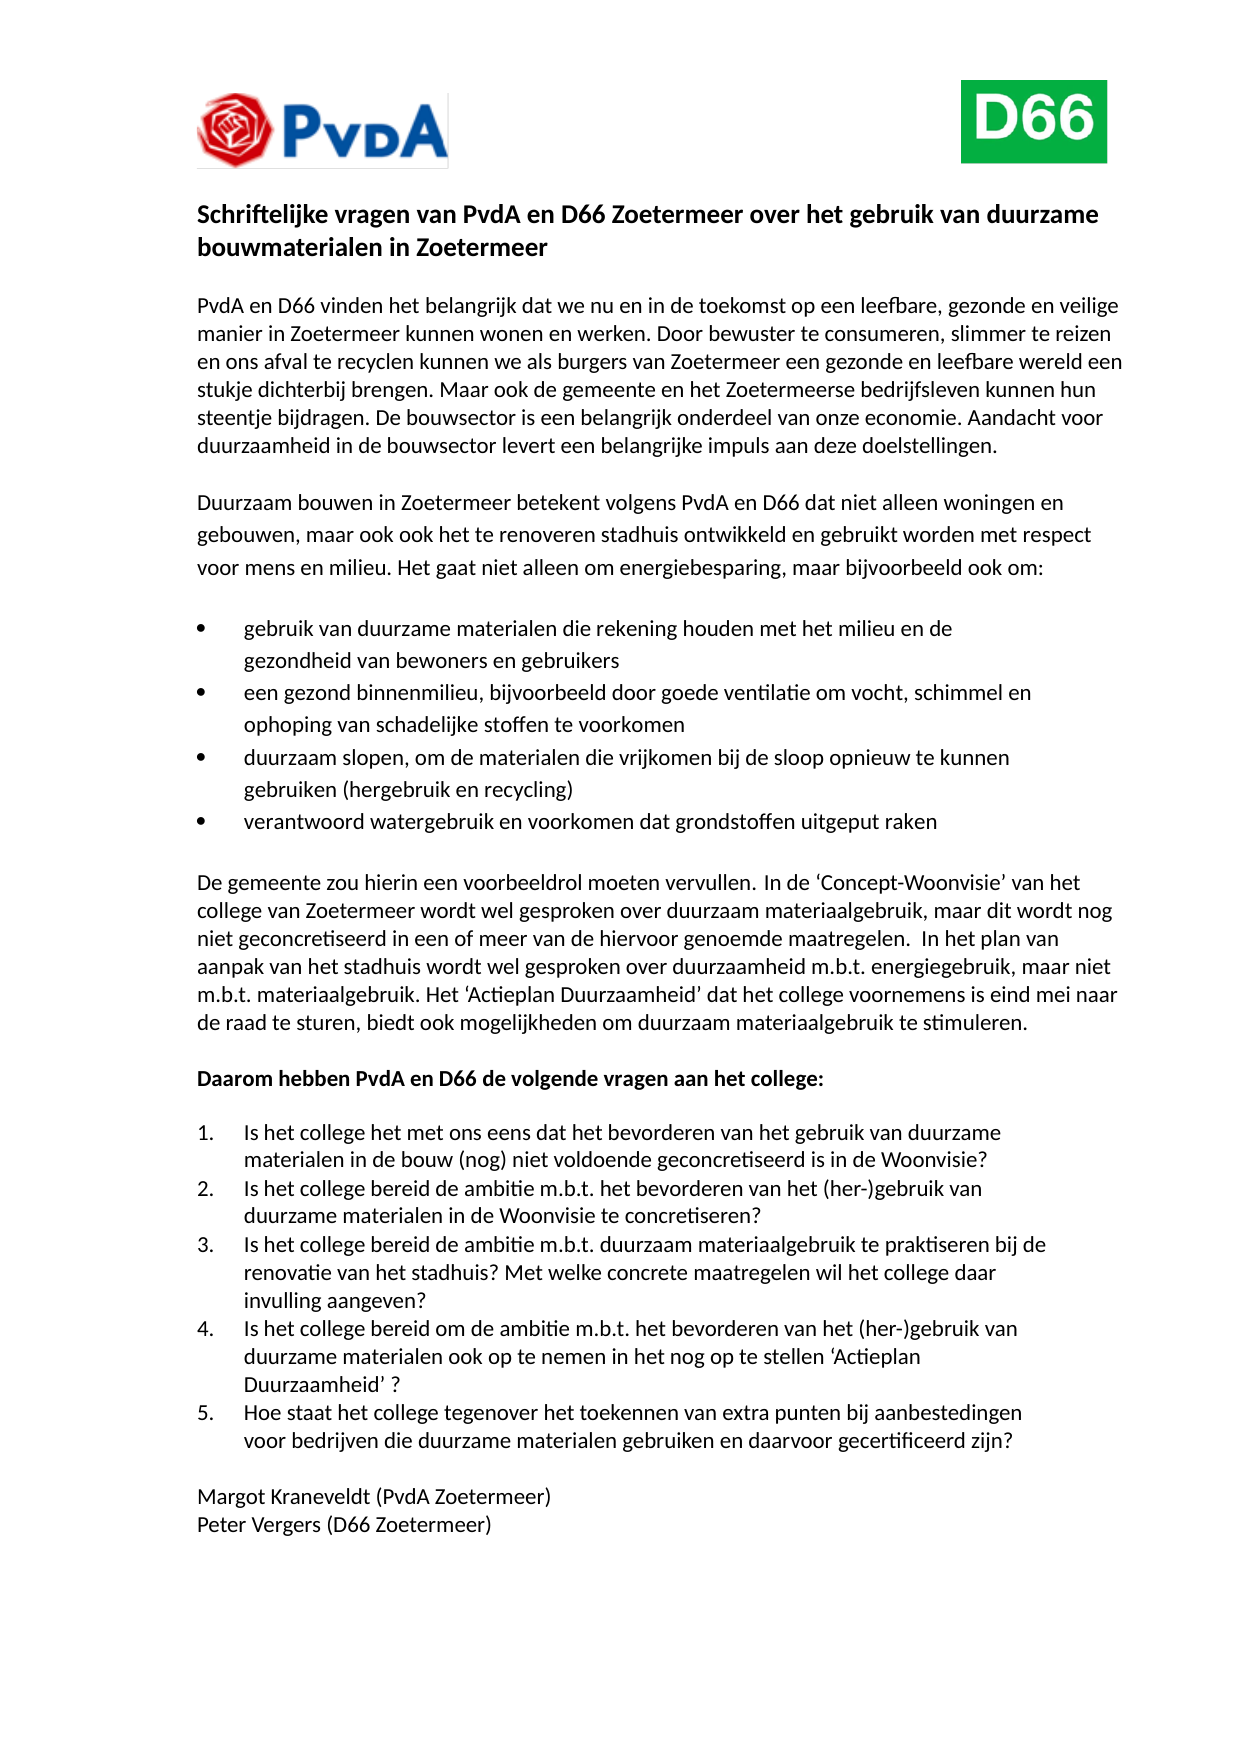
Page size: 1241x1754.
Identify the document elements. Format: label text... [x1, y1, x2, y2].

list verantwoord watergebruik en voorkomen dat grondstoffen uitgeput raken [197, 807, 1064, 835]
list duurzaam slopen, om de materialen die vrijkomen bij de sloop opnieuw te kunnen gebruiken (hergebruik en recycling) [197, 743, 1064, 803]
text PvdA en D66 vinden het belangrijk dat we nu en in de toekomst op een leefbare, gezonde en veilige manier in Zoetermeer kunnen wonen en werken. Door bewuster te consumeren, slimmer te reizen en ons afval te recyclen kunnen we als burgers van Zoetermeer een gezonde en leefbare wereld een stukje dichterbij brengen. Maar ook de gemeente en het Zoetermeerse bedrijfsleven kunnen hun steentje bijdragen. De bouwsector is een belangrijk onderdeel van onze economie. Aandacht voor duurzaamheid in de bouwsector levert een belangrijke impuls aan deze doelstellingen. [197, 291, 1125, 459]
list Is het college bereid de ambitie m.b.t. duurzaam materiaalgebruik te praktiseren bij de renovatie van het stadhuis? Met welke concrete maatregelen wil het college daar invulling aangeven? [197, 1230, 1064, 1314]
text Daarom hebben PvdA en D66 de volgende vragen aan het college: [197, 1064, 1064, 1093]
picture [196, 93, 450, 172]
text De gemeente zou hierin een voorbeeldrol moeten vervullen. In de ‘Concept-Woonvisie’ van het college van Zoetermeer wordt wel gesproken over duurzaam materiaalgebruik, maar dit wordt nog niet geconcretiseerd in een of meer van de hiervoor genoemde maatregelen. In het plan van aanpak van het stadhuis wordt wel gesproken over duurzaamheid m.b.t. energiegebruik, maar niet m.b.t. materiaalgebruik. Het ‘Actieplan Duurzaamheid’ dat het college voornemens is eind mei naar de raad te sturen, biedt ook mogelijkheden om duurzaam materiaalgebruik te stimuleren. [197, 868, 1125, 1037]
text Duurzaam bouwen in Zoetermeer betekent volgens PvdA en D66 dat niet alleen woningen en gebouwen, maar ook ook het te renoveren stadhuis ontwikkeld en gebruikt worden met respect voor mens en milieu. Het gaat niet alleen om energiebesparing, maar bijvoorbeeld ook om: [197, 488, 1125, 581]
text Schriftelijke vragen van PvdA en D66 Zoetermeer over het gebruik van duurzame bouwmaterialen in Zoetermeer [197, 197, 1125, 263]
list Is het college bereid de ambitie m.b.t. het bevorderen van het (her-)gebruik van duurzame materialen in de Woonvisie te concretiseren? [197, 1174, 1064, 1230]
list gebruik van duurzame materialen die rekening houden met het milieu en de gezondheid van bewoners en gebruikers [197, 614, 1064, 674]
picture [961, 79, 1108, 164]
list Is het college het met ons eens dat het bevorderen van het gebruik van duurzame materialen in de bouw (nog) niet voldoende geconcretiseerd is in de Woonvisie? [197, 1118, 1064, 1174]
list Hoe staat het college tegenover het toekennen van extra punten bij aanbestedingen voor bedrijven die duurzame materialen gebruiken en daarvoor gecertificeerd zijn? [197, 1398, 1064, 1454]
list een gezond binnenmilieu, bijvoorbeeld door goede ventilatie om vocht, schimmel en ophoping van schadelijke stoffen te voorkomen [197, 678, 1064, 738]
list Is het college bereid om de ambitie m.b.t. het bevorderen van het (her-)gebruik van duurzame materialen ook op te nemen in het nog op te stellen ‘Actieplan Duurzaamheid’ ? [197, 1314, 1064, 1398]
text Margot Kraneveldt (PvdA Zoetermeer) Peter Vergers (D66 Zoetermeer) [197, 1454, 1125, 1538]
